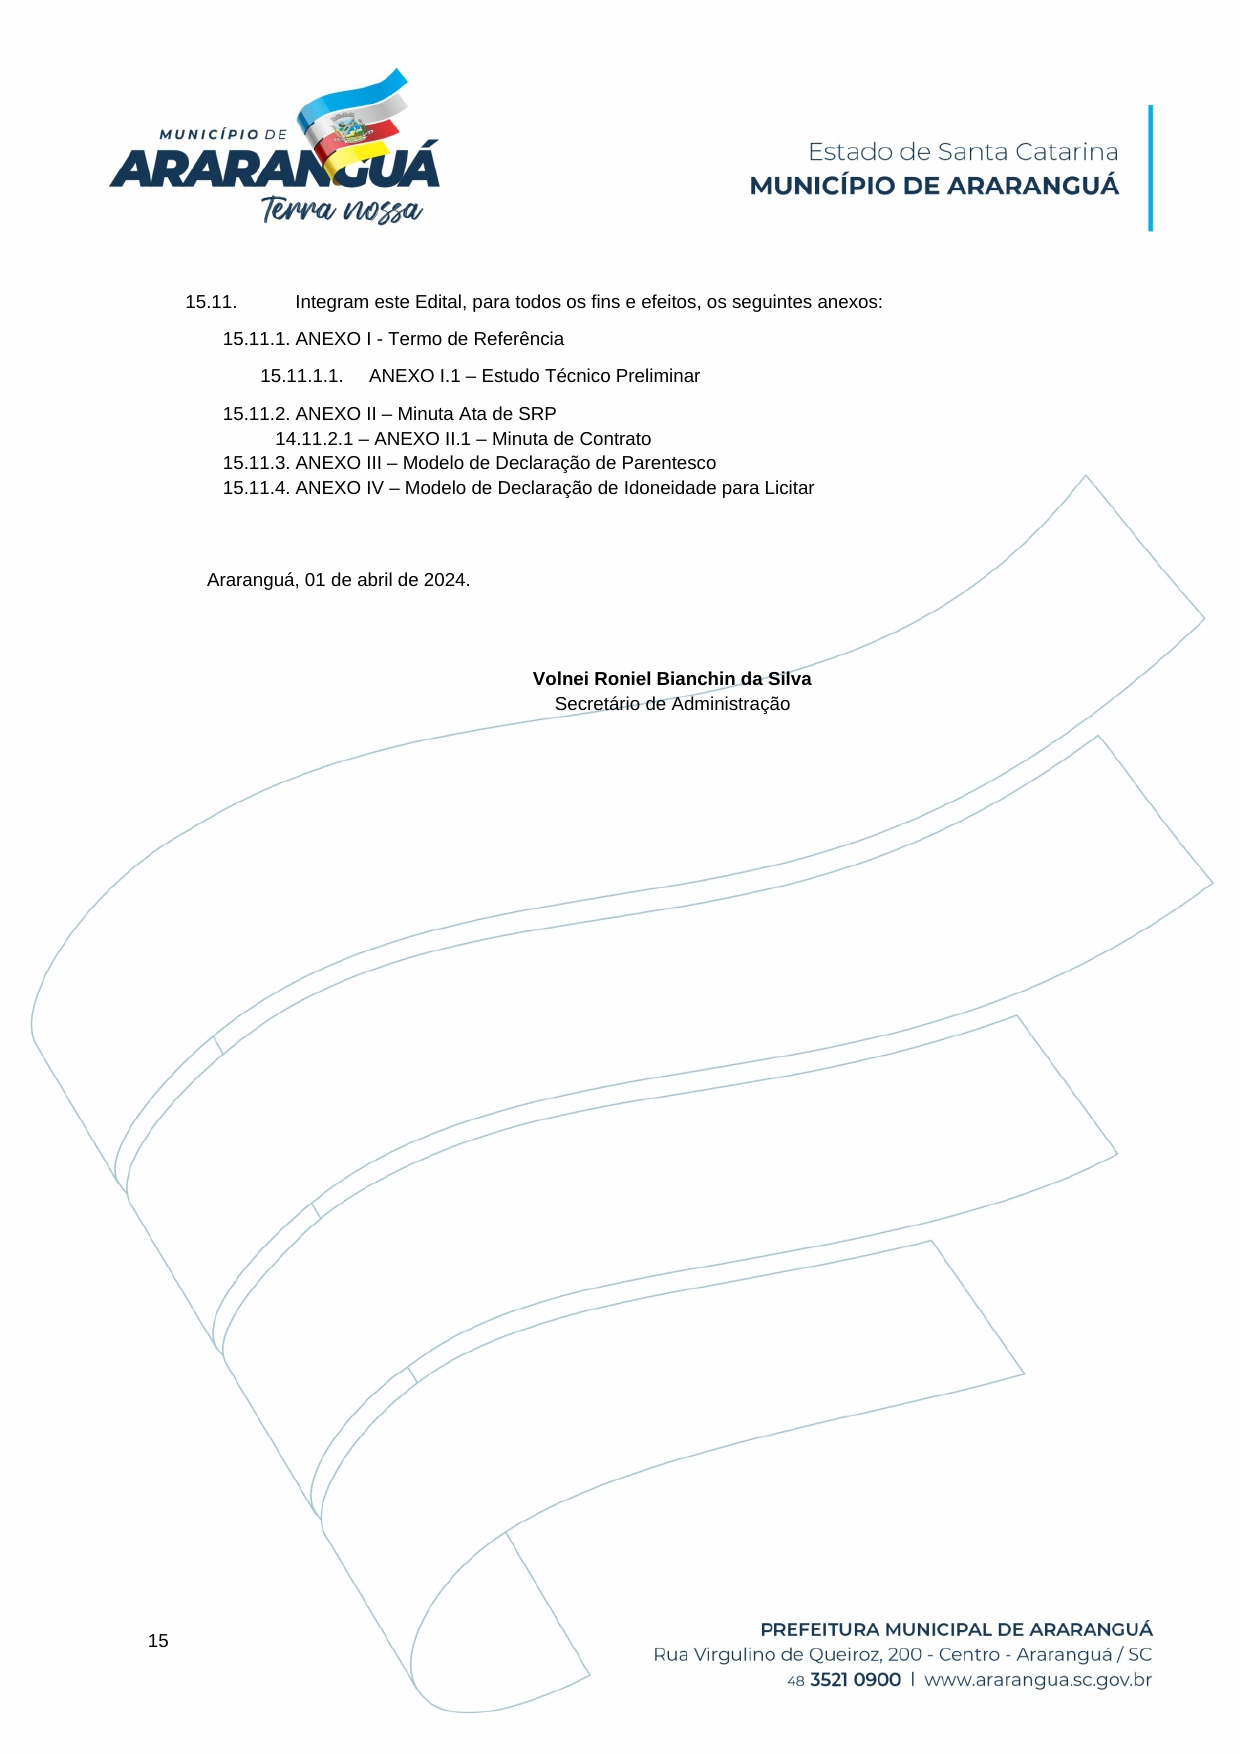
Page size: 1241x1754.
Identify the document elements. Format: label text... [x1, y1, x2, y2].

list 14.11.2.1 – ANEXO II.1 – Minuta de Contrato [275, 427, 1138, 449]
list ANEXO II – Minuta Ata de SRP [223, 402, 1138, 424]
list ANEXO III – Modelo de Declaração de Parentesco [223, 452, 1138, 474]
picture [1, 0, 1241, 1754]
list ANEXO IV – Modelo de Declaração de Idoneidade para Licitar [223, 477, 1138, 498]
text Araranguá, 01 de abril de 2024. [148, 569, 1138, 591]
text Volnei Roniel Bianchin da Silva [148, 668, 1138, 690]
text Secretário de Administração [148, 693, 1138, 714]
list ANEXO I.1 – Estudo Técnico Preliminar [260, 365, 1138, 387]
list Integram este Edital, para todos os fins e efeitos, os seguintes anexos: [185, 291, 1138, 312]
list ANEXO I - Termo de Referência [223, 328, 1138, 349]
